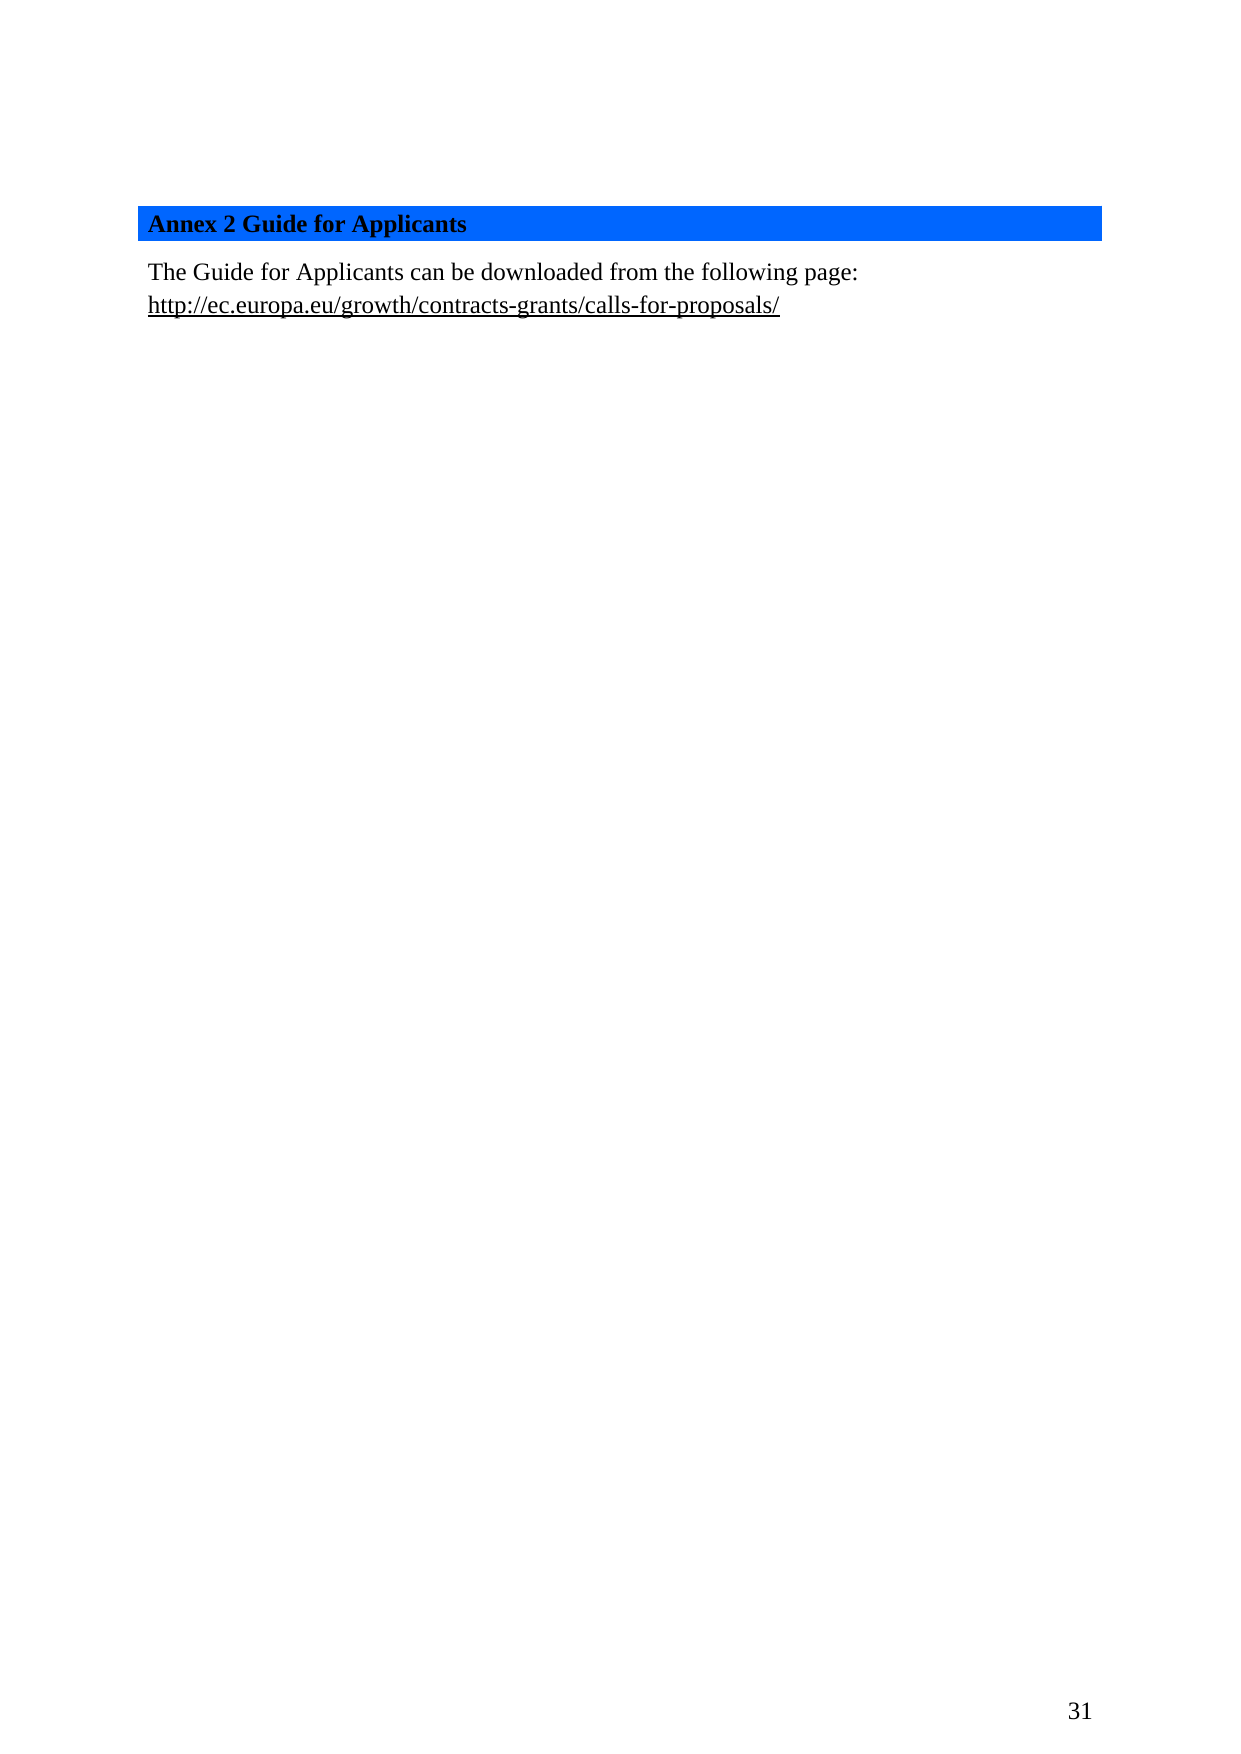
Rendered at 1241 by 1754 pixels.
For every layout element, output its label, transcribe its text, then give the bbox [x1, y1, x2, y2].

subtitle Annex 2 Guide for Applicants [139, 207, 1101, 239]
text The Guide for Applicants can be downloaded from the following page: http://ec.europa.eu/growth/contracts-grants/calls-for-proposals/ [148, 257, 1093, 319]
